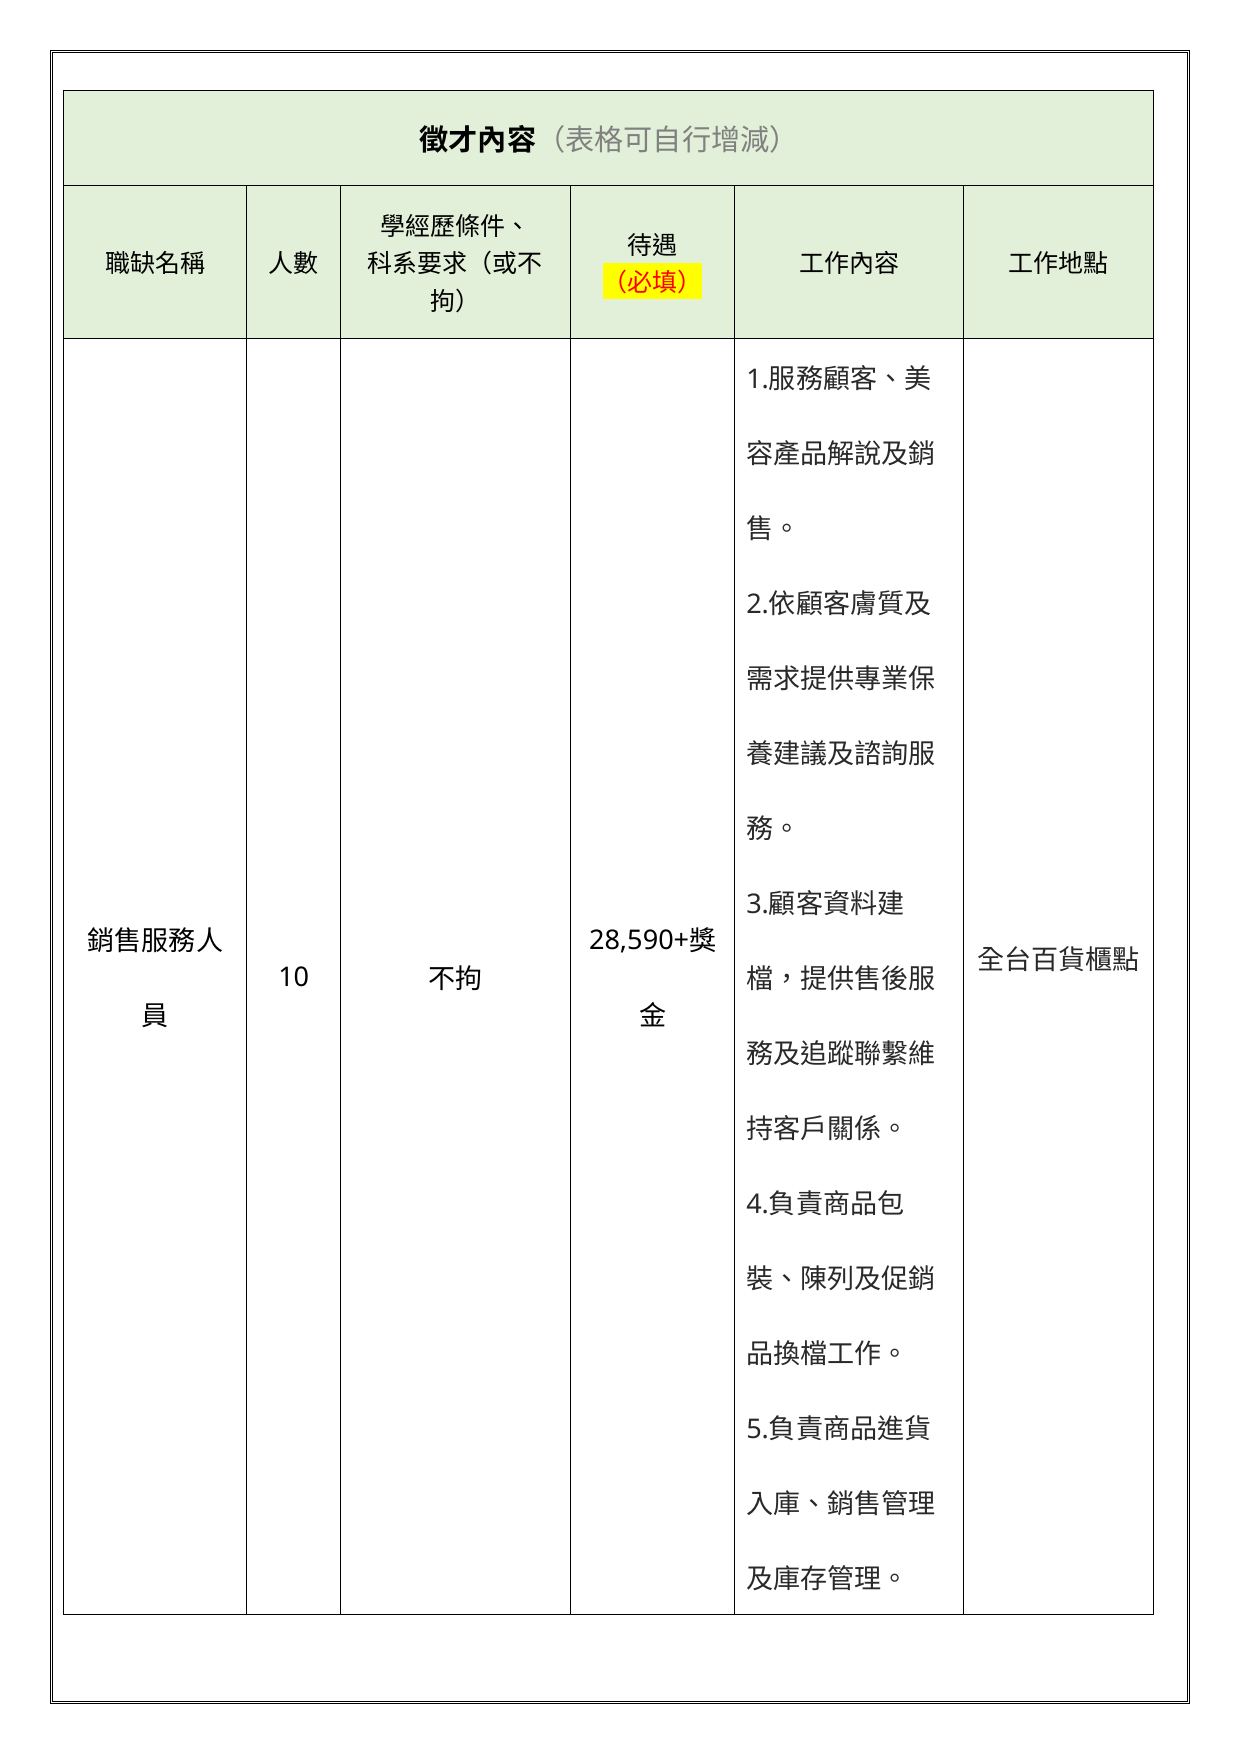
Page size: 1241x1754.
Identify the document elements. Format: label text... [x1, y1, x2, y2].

table_cell 工作內容 [735, 186, 963, 338]
table_cell 10 [247, 339, 340, 1614]
table_cell 人數 [247, 186, 340, 338]
table_cell 待遇 （必填） [571, 186, 734, 338]
table_cell 工作地點 [964, 186, 1153, 338]
table_cell 學經歷條件、 科系要求（或不拘） [341, 186, 570, 338]
table_cell 1.服務顧客、美容產品解說及銷售。 2.依顧客膚質及需求提供專業保養建議及諮詢服務。 3.顧客資料建檔，提供售後服務及追蹤聯繫維持客戶關係。 4.負責商品包裝、陳列及促銷品換檔工作。 5.負責商品進貨入庫、銷售管理及庫存管理。 [735, 339, 963, 1614]
table_header 徵才內容（表格可自行增減） [64, 91, 1153, 185]
table_cell 28,590+獎金 [571, 339, 734, 1614]
table_cell 銷售服務人員 [64, 339, 246, 1614]
table_cell 職缺名稱 [64, 186, 246, 338]
table_cell 不拘 [341, 339, 570, 1614]
table_cell 全台百貨櫃點 [964, 339, 1153, 1614]
